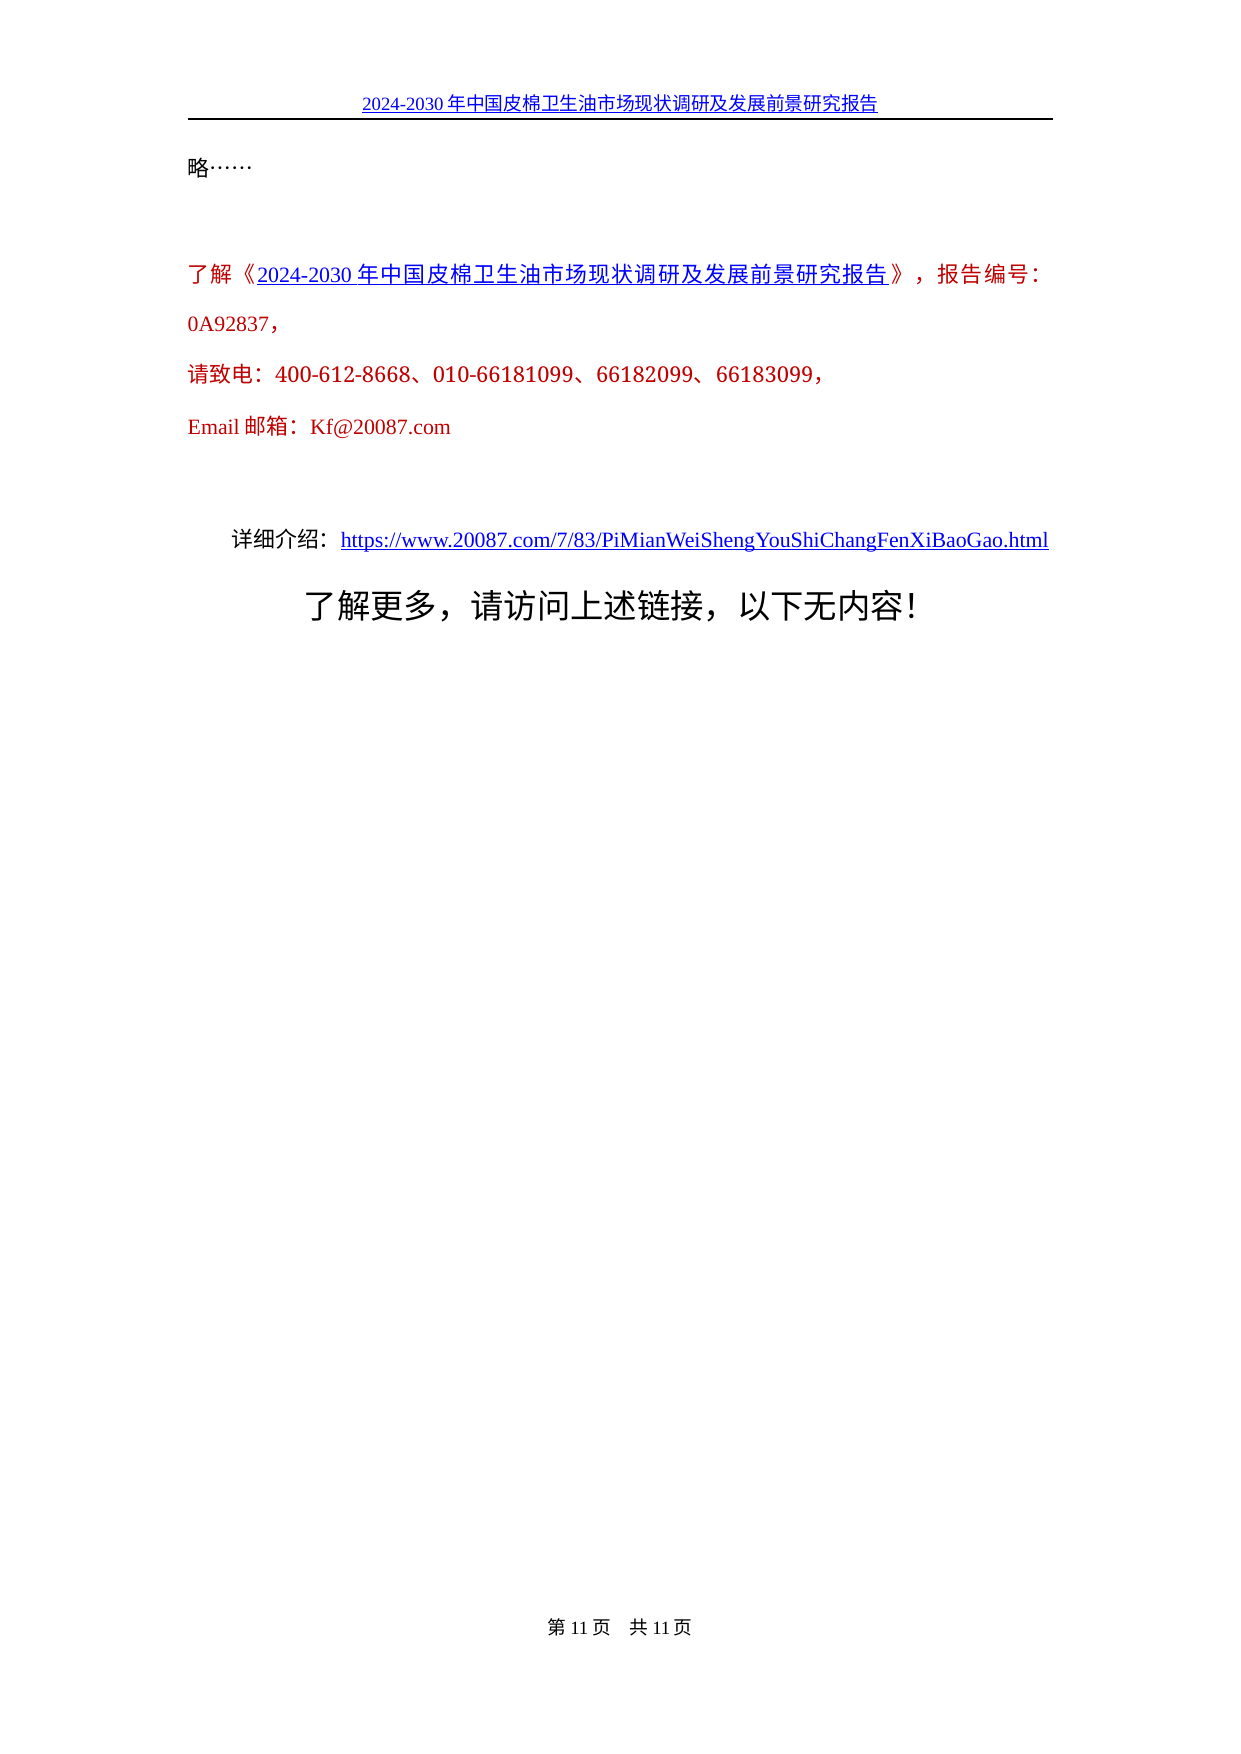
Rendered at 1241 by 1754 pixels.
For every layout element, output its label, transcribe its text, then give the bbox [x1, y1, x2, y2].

text 请致电：400-612-8668、010-66181099、66182099、66183099， [187, 357, 1053, 389]
text Email邮箱：Kf@20087.com [187, 408, 1053, 441]
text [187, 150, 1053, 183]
text 详细介绍：https://www.20087.com/7/83/PiMianWeiShengYouShiChangFenXiBaoGao.html [187, 521, 1053, 554]
title 了解更多，请访问上述链接，以下无内容！ [187, 571, 1053, 636]
text 了解《2024-2030年中国皮棉卫生油市场现状调研及发展前景研究报告》，报告编号：0A92837， [187, 257, 1053, 338]
